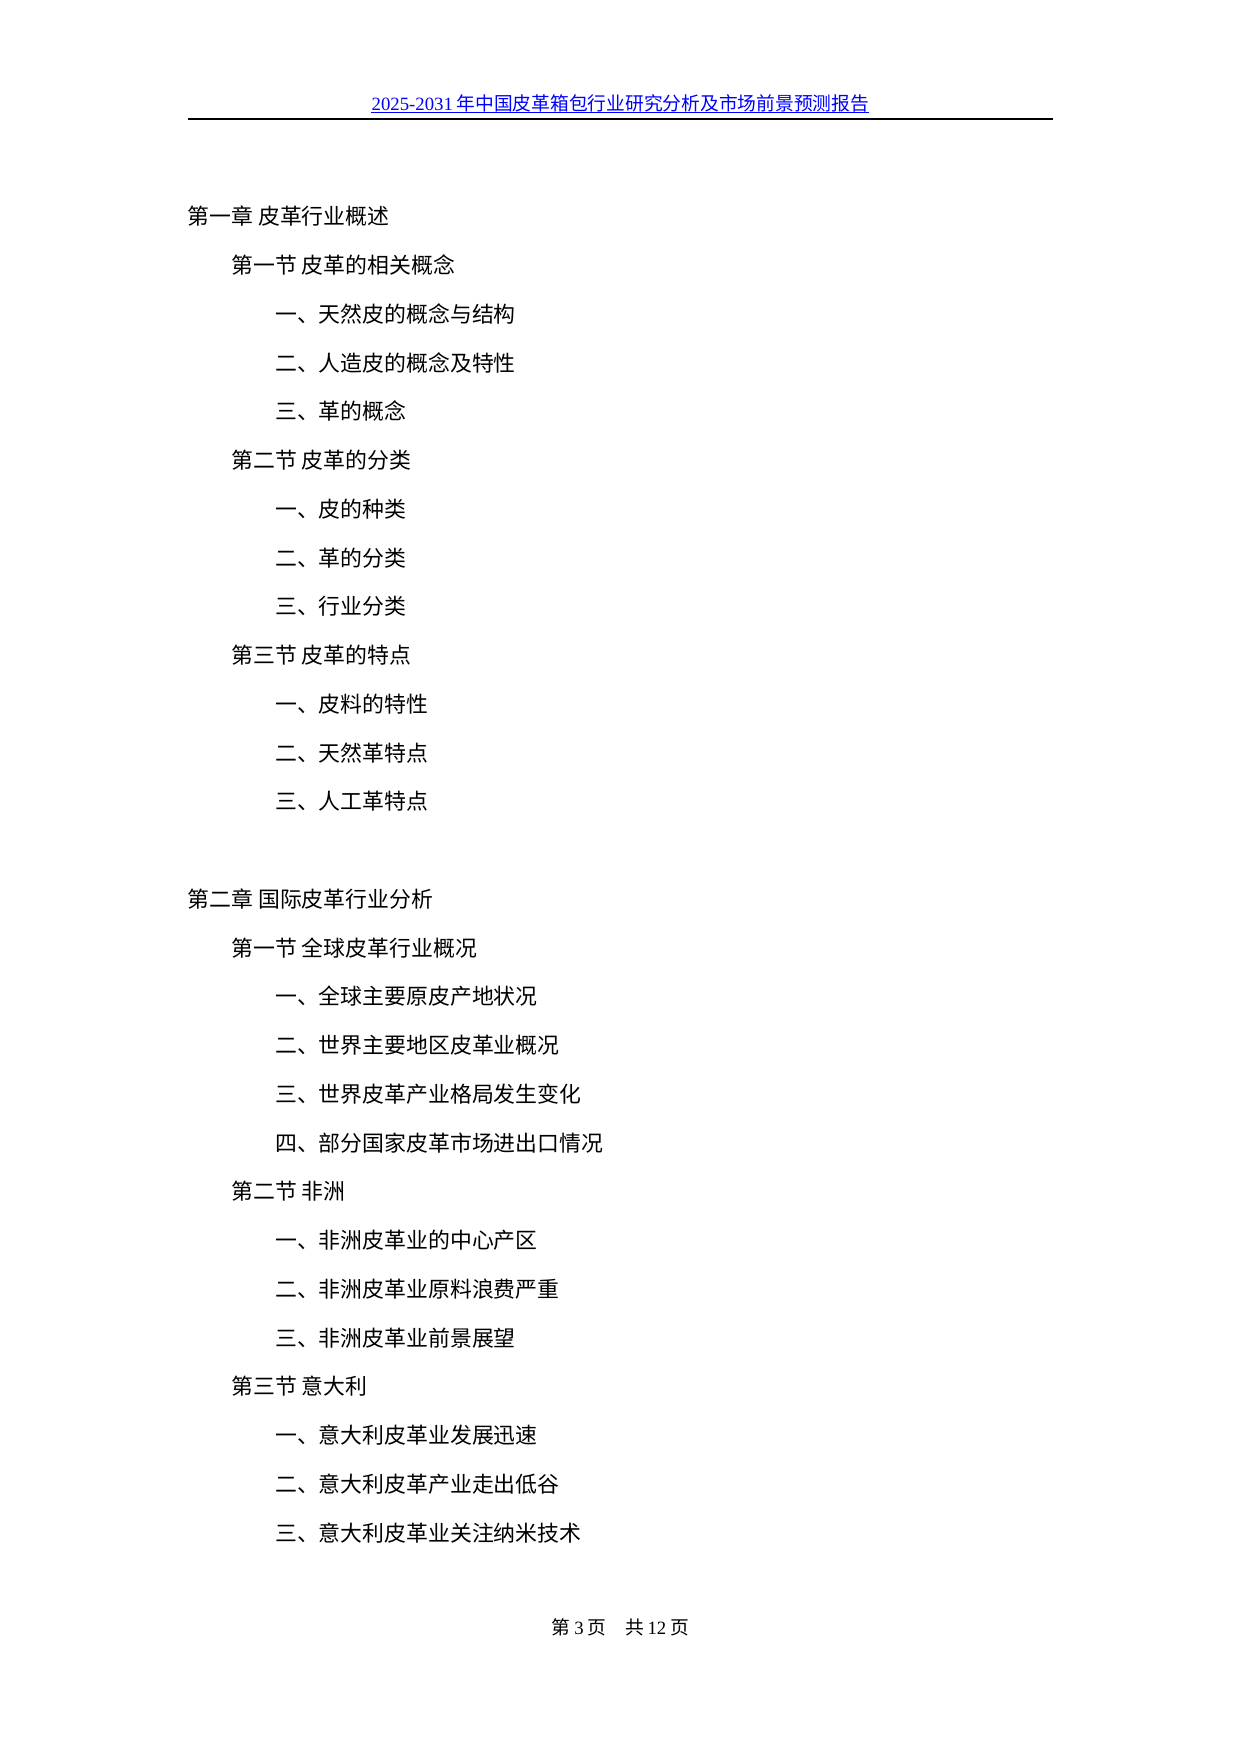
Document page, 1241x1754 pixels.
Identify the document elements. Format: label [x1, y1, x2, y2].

text [187, 150, 1053, 1548]
